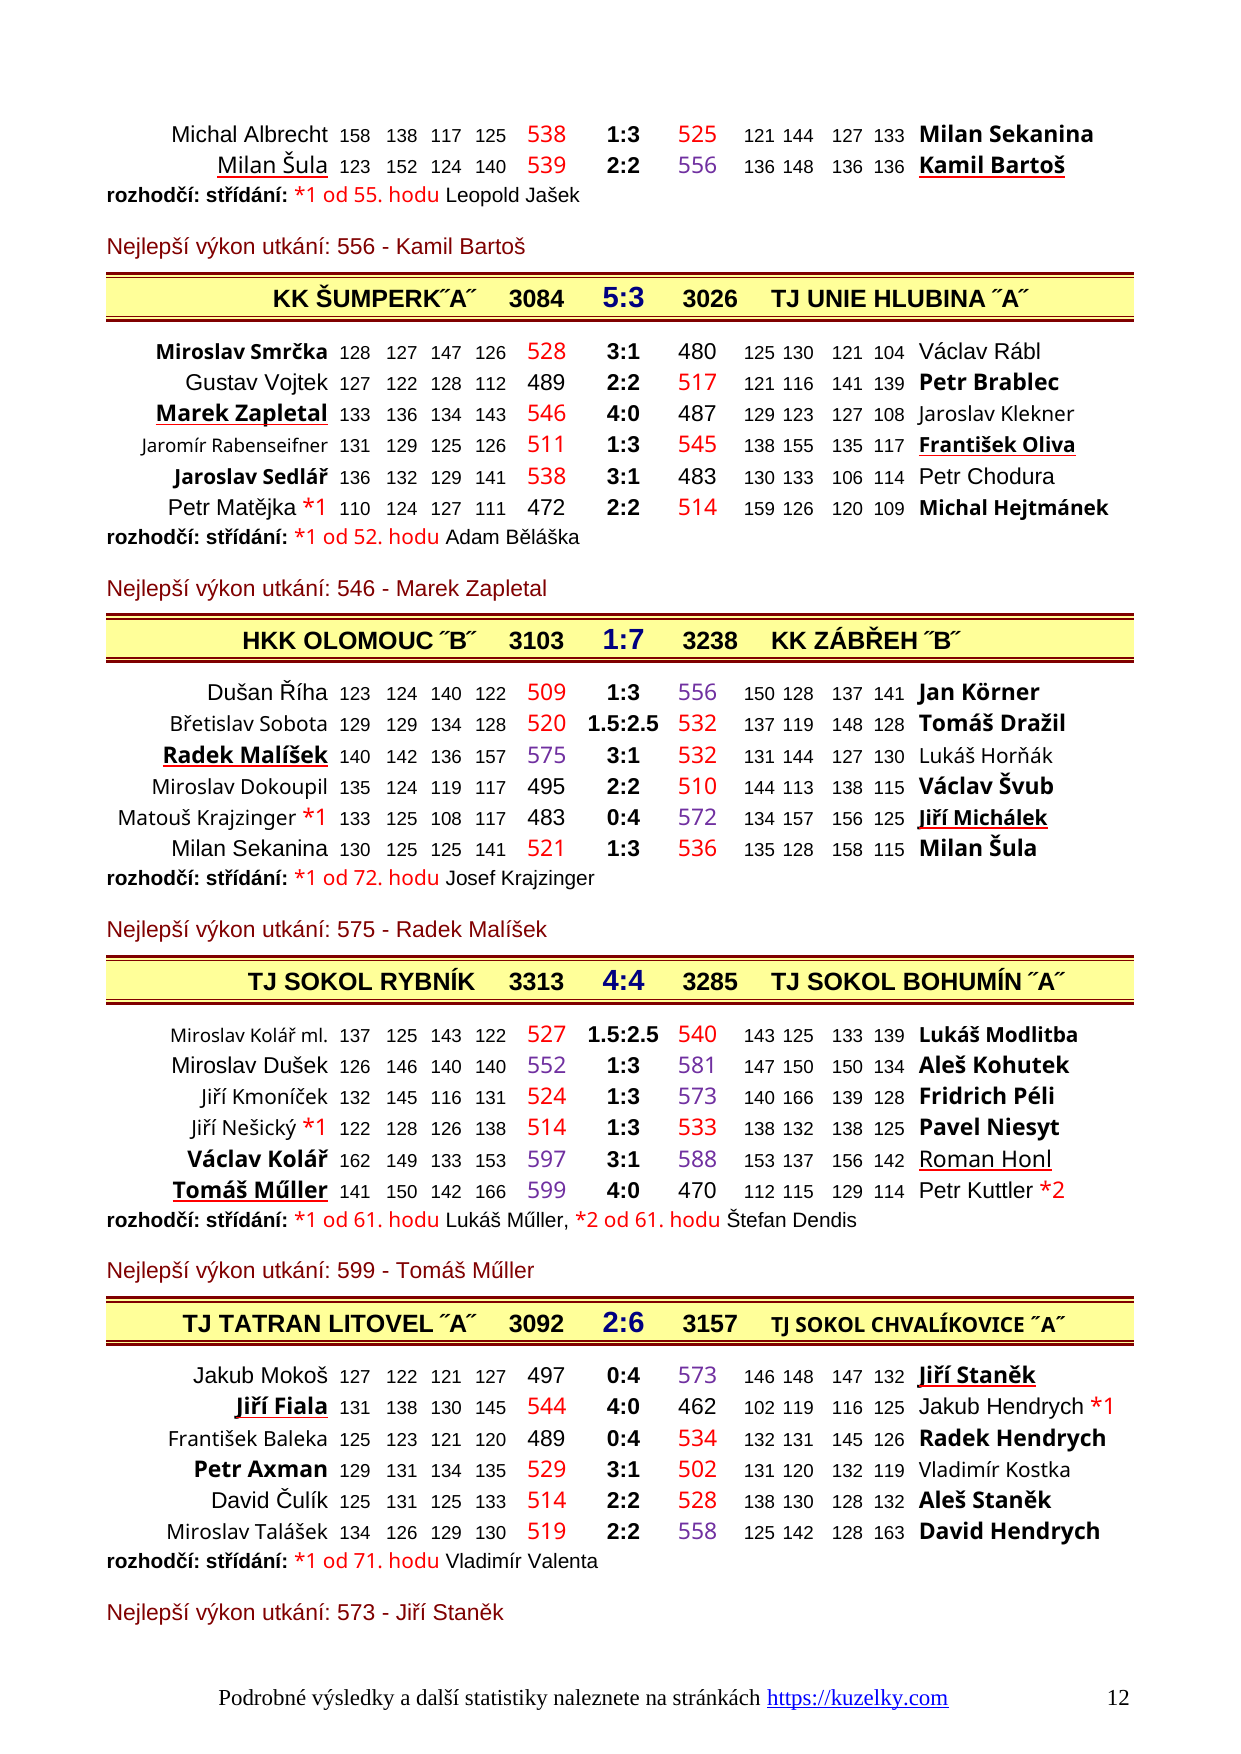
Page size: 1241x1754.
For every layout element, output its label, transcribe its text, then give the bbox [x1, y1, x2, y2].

text Jaromír Rabenseifner 131 129 125 126 511 1:3 545 138 155 135 117 František Oliva [106, 428, 1134, 459]
text Jiří Fiala 131 138 130 145 544 4:0 462 102 119 116 125 Jakub Hendrych *1 [106, 1390, 1134, 1421]
text rozhodčí: střídání: *1 od 52. hodu Adam Běláška [106, 522, 1134, 551]
text Jaroslav Sedlář 136 132 129 141 538 3:1 483 130 133 106 114 Petr Chodura [106, 459, 1134, 491]
text Jiří Nešický *1 122 128 126 138 514 1:3 533 138 132 138 125 Pavel Niesyt [106, 1111, 1134, 1142]
text Jiří Kmoníček 132 145 116 131 524 1:3 573 140 166 139 128 Fridrich Péli [106, 1080, 1134, 1111]
text rozhodčí: střídání: *1 od 71. hodu Vladimír Valenta [106, 1546, 1134, 1575]
text Matouš Krajzinger *1 133 125 108 117 483 0:4 572 134 157 156 125 Jiří Michálek [106, 801, 1134, 832]
text Miroslav Talášek 134 126 129 130 519 2:2 558 125 142 128 163 David Hendrych [106, 1515, 1134, 1546]
text Michal Albrecht 158 138 117 125 538 1:3 525 121 144 127 133 Milan Sekanina [106, 118, 1134, 149]
text Radek Malíšek 140 142 136 157 575 3:1 532 131 144 127 130 Lukáš Horňák [106, 738, 1134, 770]
text Milan Šula 123 152 124 140 539 2:2 556 136 148 136 136 Kamil Bartoš [106, 149, 1134, 181]
text Gustav Vojtek 127 122 128 112 489 2:2 517 121 116 141 139 Petr Brablec [106, 366, 1134, 397]
text Břetislav Sobota 129 129 134 128 520 1.5:2.5 532 137 119 148 128 Tomáš Dražil [106, 707, 1134, 738]
text Nejlepší výkon utkání: 556 - Kamil Bartoš [106, 233, 1134, 259]
text Nejlepší výkon utkání: 599 - Tomáš Műller [106, 1257, 1134, 1284]
text Petr Axman 129 131 134 135 529 3:1 502 131 120 132 119 Vladimír Kostka [106, 1453, 1134, 1484]
text Miroslav Dušek 126 146 140 140 552 1:3 581 147 150 150 134 Aleš Kohutek [106, 1049, 1134, 1080]
text Nejlepší výkon utkání: 546 - Marek Zapletal [106, 574, 1134, 601]
text HKK Olomouc ˝B˝ 3103 1:7 3238 KK Zábřeh ˝B˝ [106, 620, 1134, 657]
text Miroslav Kolář ml. 137 125 143 122 527 1.5:2.5 540 143 125 133 139 Lukáš Modlitba [106, 1017, 1134, 1049]
text Milan Sekanina 130 125 125 141 521 1:3 536 135 128 158 115 Milan Šula [106, 832, 1134, 863]
text TJ Tatran Litovel ˝A˝ 3092 2:6 3157 TJ Sokol Chvalíkovice ˝A˝ [106, 1303, 1134, 1340]
text Miroslav Dokoupil 135 124 119 117 495 2:2 510 144 113 138 115 Václav Švub [106, 770, 1134, 801]
text Marek Zapletal 133 136 134 143 546 4:0 487 129 123 127 108 Jaroslav Klekner [106, 397, 1134, 428]
text KK Šumperk˝A˝ 3084 5:3 3026 TJ Unie Hlubina ˝A˝ [106, 278, 1134, 316]
text rozhodčí: střídání: *1 od 72. hodu Josef Krajzinger [106, 863, 1134, 892]
text rozhodčí: střídání: *1 od 55. hodu Leopold Jašek [106, 181, 1134, 209]
text Dušan Říha 123 124 140 122 509 1:3 556 150 128 137 141 Jan Körner [106, 676, 1134, 707]
text TJ Sokol Rybník 3313 4:4 3285 TJ Sokol Bohumín ˝A˝ [106, 961, 1134, 999]
text Jakub Mokoš 127 122 121 127 497 0:4 573 146 148 147 132 Jiří Staněk [106, 1359, 1134, 1390]
text Tomáš Műller 141 150 142 166 599 4:0 470 112 115 129 114 Petr Kuttler *2 [106, 1174, 1134, 1205]
text Václav Kolář 162 149 133 153 597 3:1 588 153 137 156 142 Roman Honl [106, 1142, 1134, 1174]
text Nejlepší výkon utkání: 573 - Jiří Staněk [106, 1599, 1134, 1625]
text David Čulík 125 131 125 133 514 2:2 528 138 130 128 132 Aleš Staněk [106, 1484, 1134, 1515]
text Petr Matějka *1 110 124 127 111 472 2:2 514 159 126 120 109 Michal Hejtmánek [106, 491, 1134, 522]
text František Baleka 125 123 121 120 489 0:4 534 132 131 145 126 Radek Hendrych [106, 1421, 1134, 1453]
text Miroslav Smrčka 128 127 147 126 528 3:1 480 125 130 121 104 Václav Rábl [106, 334, 1134, 366]
text Nejlepší výkon utkání: 575 - Radek Malíšek [106, 916, 1134, 942]
text rozhodčí: střídání: *1 od 61. hodu Lukáš Műller, *2 od 61. hodu Štefan Dendis [106, 1205, 1134, 1233]
